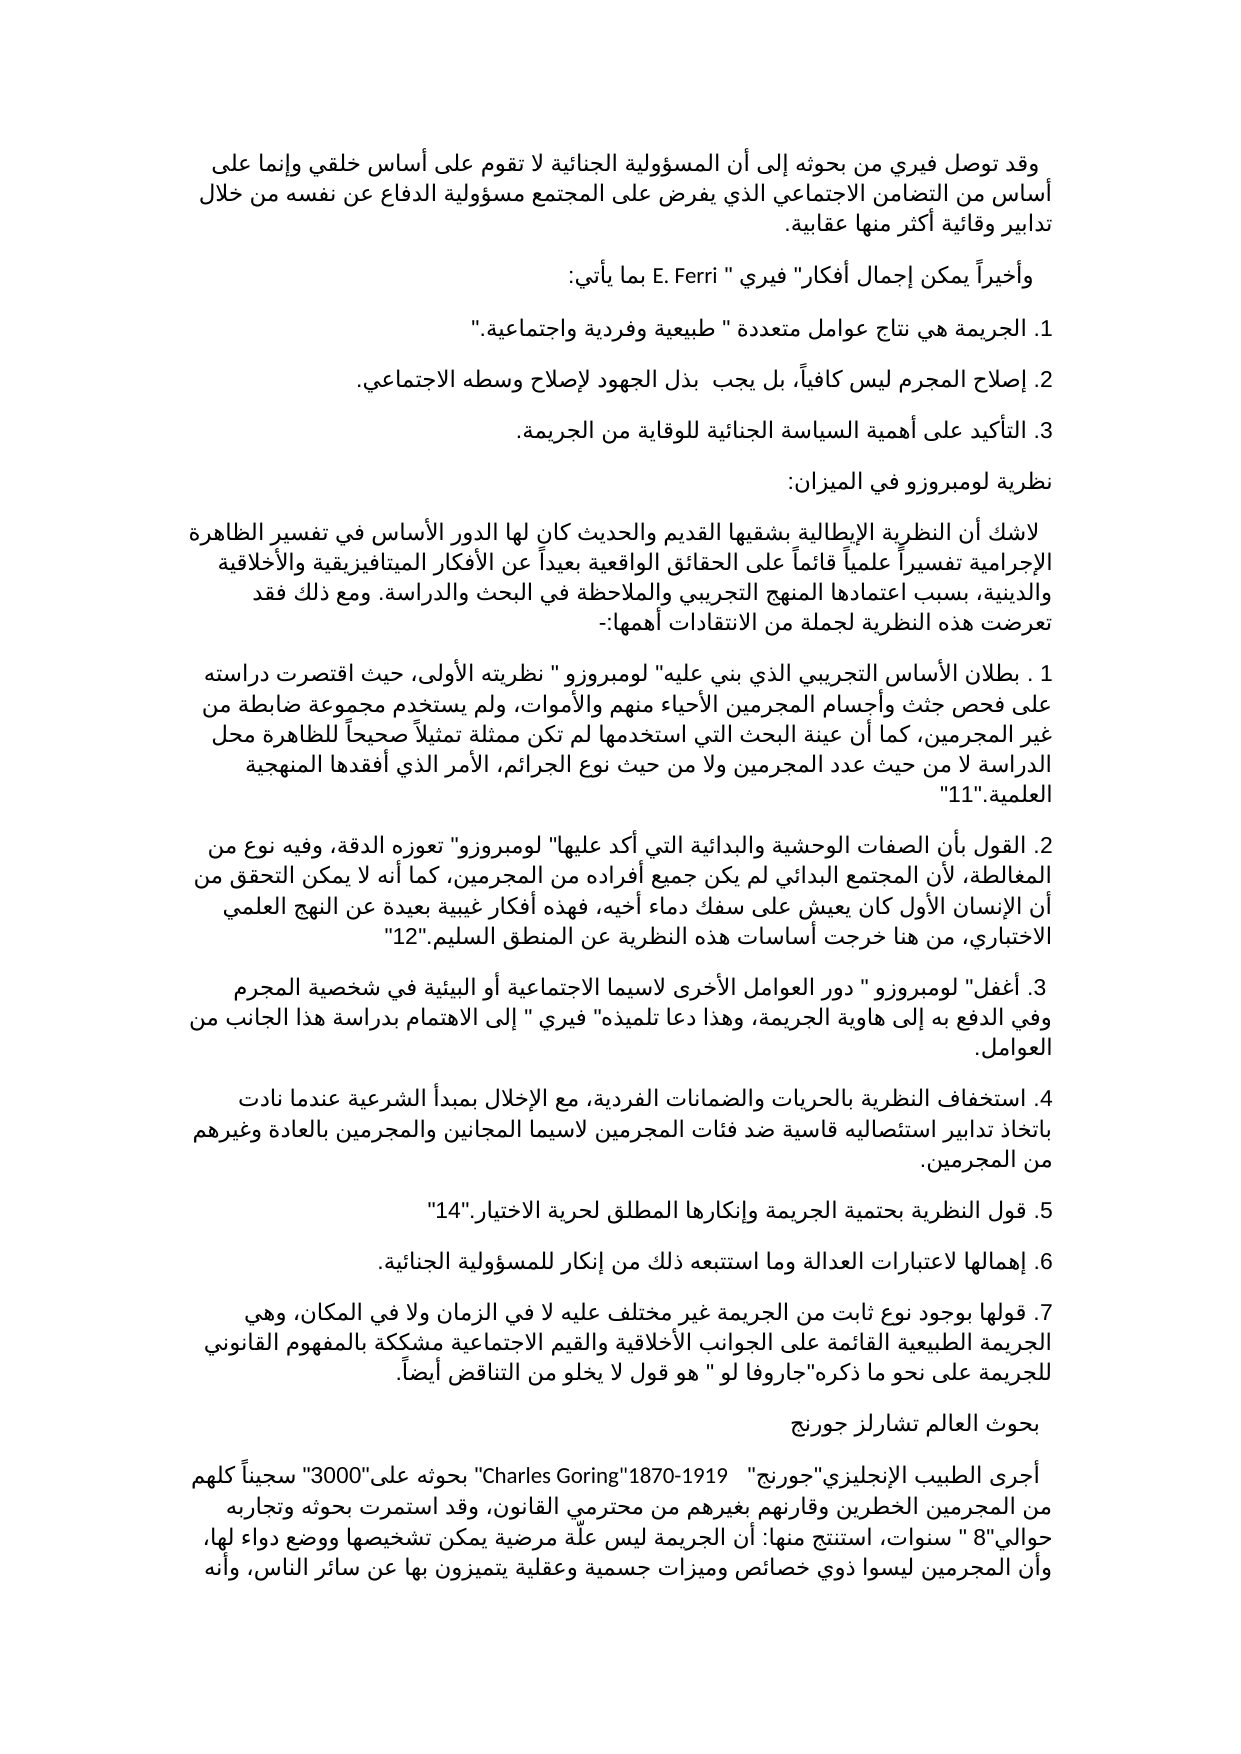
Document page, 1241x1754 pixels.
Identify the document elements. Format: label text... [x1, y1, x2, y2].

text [187, 1461, 1053, 1580]
text 6. إهمالها لاعتبارات العدالة وما استتبعه ذلك من إنكار للمسؤولية الجنائية. [187, 1248, 1053, 1274]
text 4. استخفاف النظرية بالحريات والضمانات الفردية، مع الإخلال بمبدأ الشرعية عندما نادت باتخاذ تدابير استئصاليه قاسية ضد فئات المجرمين لاسيما المجانين والمجرمين بالعادة وغيرهم من المجرمين. [187, 1085, 1053, 1172]
text نظرية لومبروزو في الميزان: [187, 468, 1053, 494]
text 7. قولها بوجود نوع ثابت من الجريمة غير مختلف عليه لا في الزمان ولا في المكان، وهي الجريمة الطبيعية القائمة على الجوانب الأخلاقية والقيم الاجتماعية مشككة بالمفهوم القانوني للجريمة على نحو ما ذكره"جاروفا لو " هو قول لا يخلو من التناقض أيضاً. [187, 1299, 1053, 1386]
text 3. التأكيد على أهمية السياسة الجنائية للوقاية من الجريمة. [187, 417, 1053, 443]
text وأخيراً يمكن إجمال أفكار" فيري " E. Ferri بما يأتي: [187, 261, 1053, 289]
text 1. الجريمة هي نتاج عوامل متعددة " طبيعية وفردية واجتماعية." [187, 314, 1053, 341]
text 2. إصلاح المجرم ليس كافياً، بل يجب بذل الجهود لإصلاح وسطه الاجتماعي. [187, 366, 1053, 392]
text وقد توصل فيري من بحوثه إلى أن المسؤولية الجنائية لا تقوم على أساس خلقي وإنما على أساس من التضامن الاجتماعي الذي يفرض على المجتمع مسؤولية الدفاع عن نفسه من خلال تدابير وقائية أكثر منها عقابية. [187, 150, 1053, 237]
text 3. أغفل" لومبروزو " دور العوامل الأخرى لاسيما الاجتماعية أو البيئية في شخصية المجرم وفي الدفع به إلى هاوية الجريمة، وهذا دعا تلميذه" فيري " إلى الاهتمام بدراسة هذا الجانب من العوامل. [187, 974, 1053, 1061]
text لاشك أن النظرية الإيطالية بشقيها القديم والحديث كان لها الدور الأساس في تفسير الظاهرة الإجرامية تفسيراً علمياً قائماً على الحقائق الواقعية بعيداً عن الأفكار الميتافيزيقية والأخلاقية والدينية، بسبب اعتمادها المنهج التجريبي والملاحظة في البحث والدراسة. ومع ذلك فقد تعرضت هذه النظرية لجملة من الانتقادات أهمها:- [187, 519, 1053, 636]
text 2. القول بأن الصفات الوحشية والبدائية التي أكد عليها" لومبروزو" تعوزه الدقة، وفيه نوع من المغالطة، لأن المجتمع البدائي لم يكن جميع أفراده من المجرمين، كما أنه لا يمكن التحقق من أن الإنسان الأول كان يعيش على سفك دماء أخيه، فهذه أفكار غيبية بعيدة عن النهج العلمي الاختباري، من هنا خرجت أساسات هذه النظرية عن المنطق السليم."12" [187, 832, 1053, 949]
text بحوث العالم تشارلز جورنج [187, 1410, 1053, 1437]
text 5. قول النظرية بحتمية الجريمة وإنكارها المطلق لحرية الاختيار."14" [187, 1197, 1053, 1223]
text 1 . بطلان الأساس التجريبي الذي بني عليه" لومبروزو " نظريته الأولى، حيث اقتصرت دراسته على فحص جثث وأجسام المجرمين الأحياء منهم والأموات، ولم يستخدم مجموعة ضابطة من غير المجرمين، كما أن عينة البحث التي استخدمها لم تكن ممثلة تمثيلاً صحيحاً للظاهرة محل الدراسة لا من حيث عدد المجرمين ولا من حيث نوع الجرائم، الأمر الذي أفقدها المنهجية العلمية."11" [187, 660, 1053, 807]
